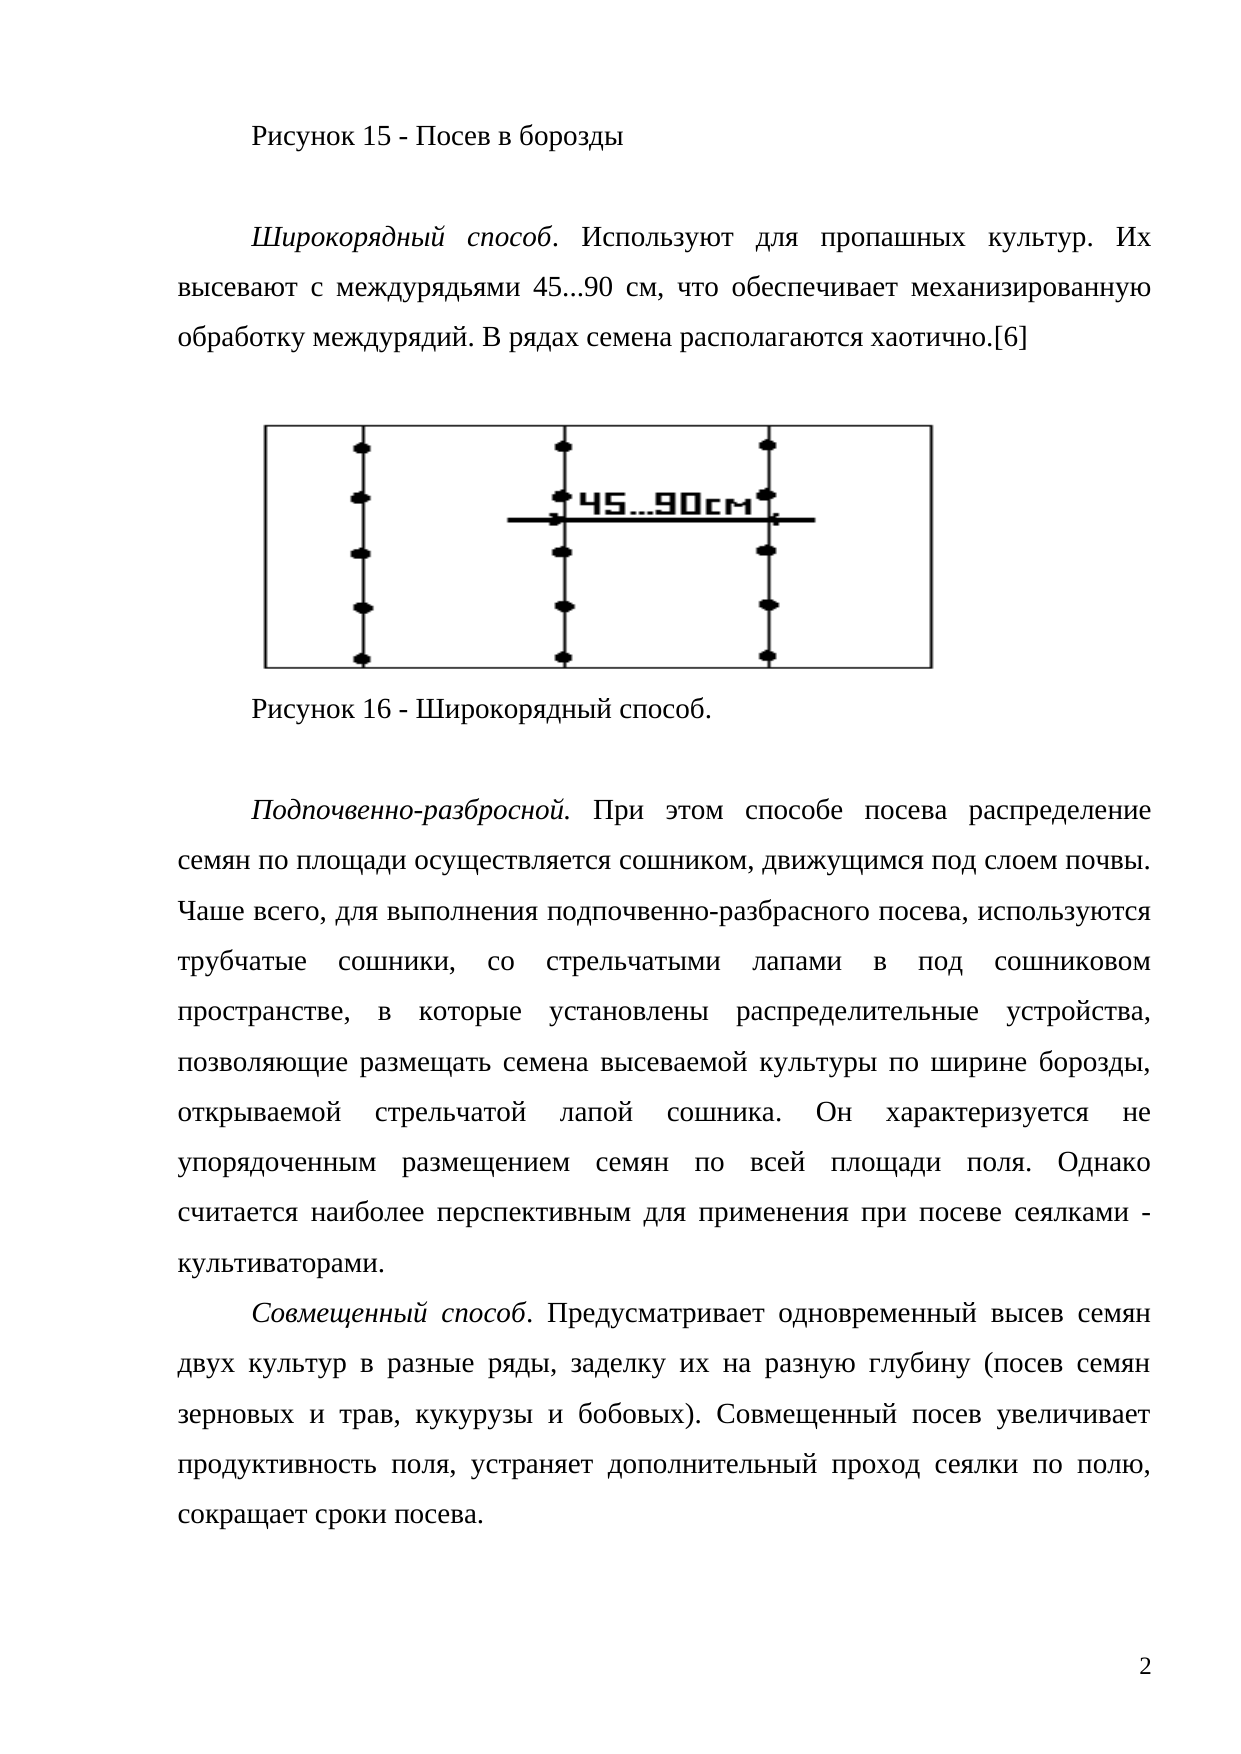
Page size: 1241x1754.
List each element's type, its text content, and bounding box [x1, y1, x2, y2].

text Широкорядный способ. Используют для пропашных культур. Их высевают с междурядьями 45...90 см, что обеспечивает механизированную обработку междурядий. В рядах семена располагаются хаотично.[6] [177, 219, 1152, 353]
text Рисунок 16 - Широкорядный способ. [177, 691, 1152, 725]
text Совмещенный способ. Предусматривает одновременный высев семян двух культур в разные ряды, заделку их на разную глубину (посев семян зерновых и трав, кукурузы и бобовых). Совмещенный посев увеличивает продуктивность поля, устраняет дополнительный проход сеялки по полю, сокращает сроки посева. [177, 1295, 1152, 1530]
picture [251, 419, 956, 680]
text Подпочвенно-разбросной. При этом способе посева распределение семян по площади осуществляется сошником, движущимся под слоем почвы. Чаше всего, для выполнения подпочвенно-разбрасного посева, используются трубчатые сошники, со стрельчатыми лапами в под сошниковом пространстве, в которые установлены распределительные устройства, позволяющие размещать семена высеваемой культуры по ширине борозды, открываемой стрельчатой лапой сошника. Он характеризуется не упорядоченным размещением семян по всей площади поля. Однако считается наиболее перспективным для применения при посеве сеялками - культиваторами. [177, 792, 1152, 1278]
text Рисунок 15 - Посев в борозды [177, 118, 1152, 152]
